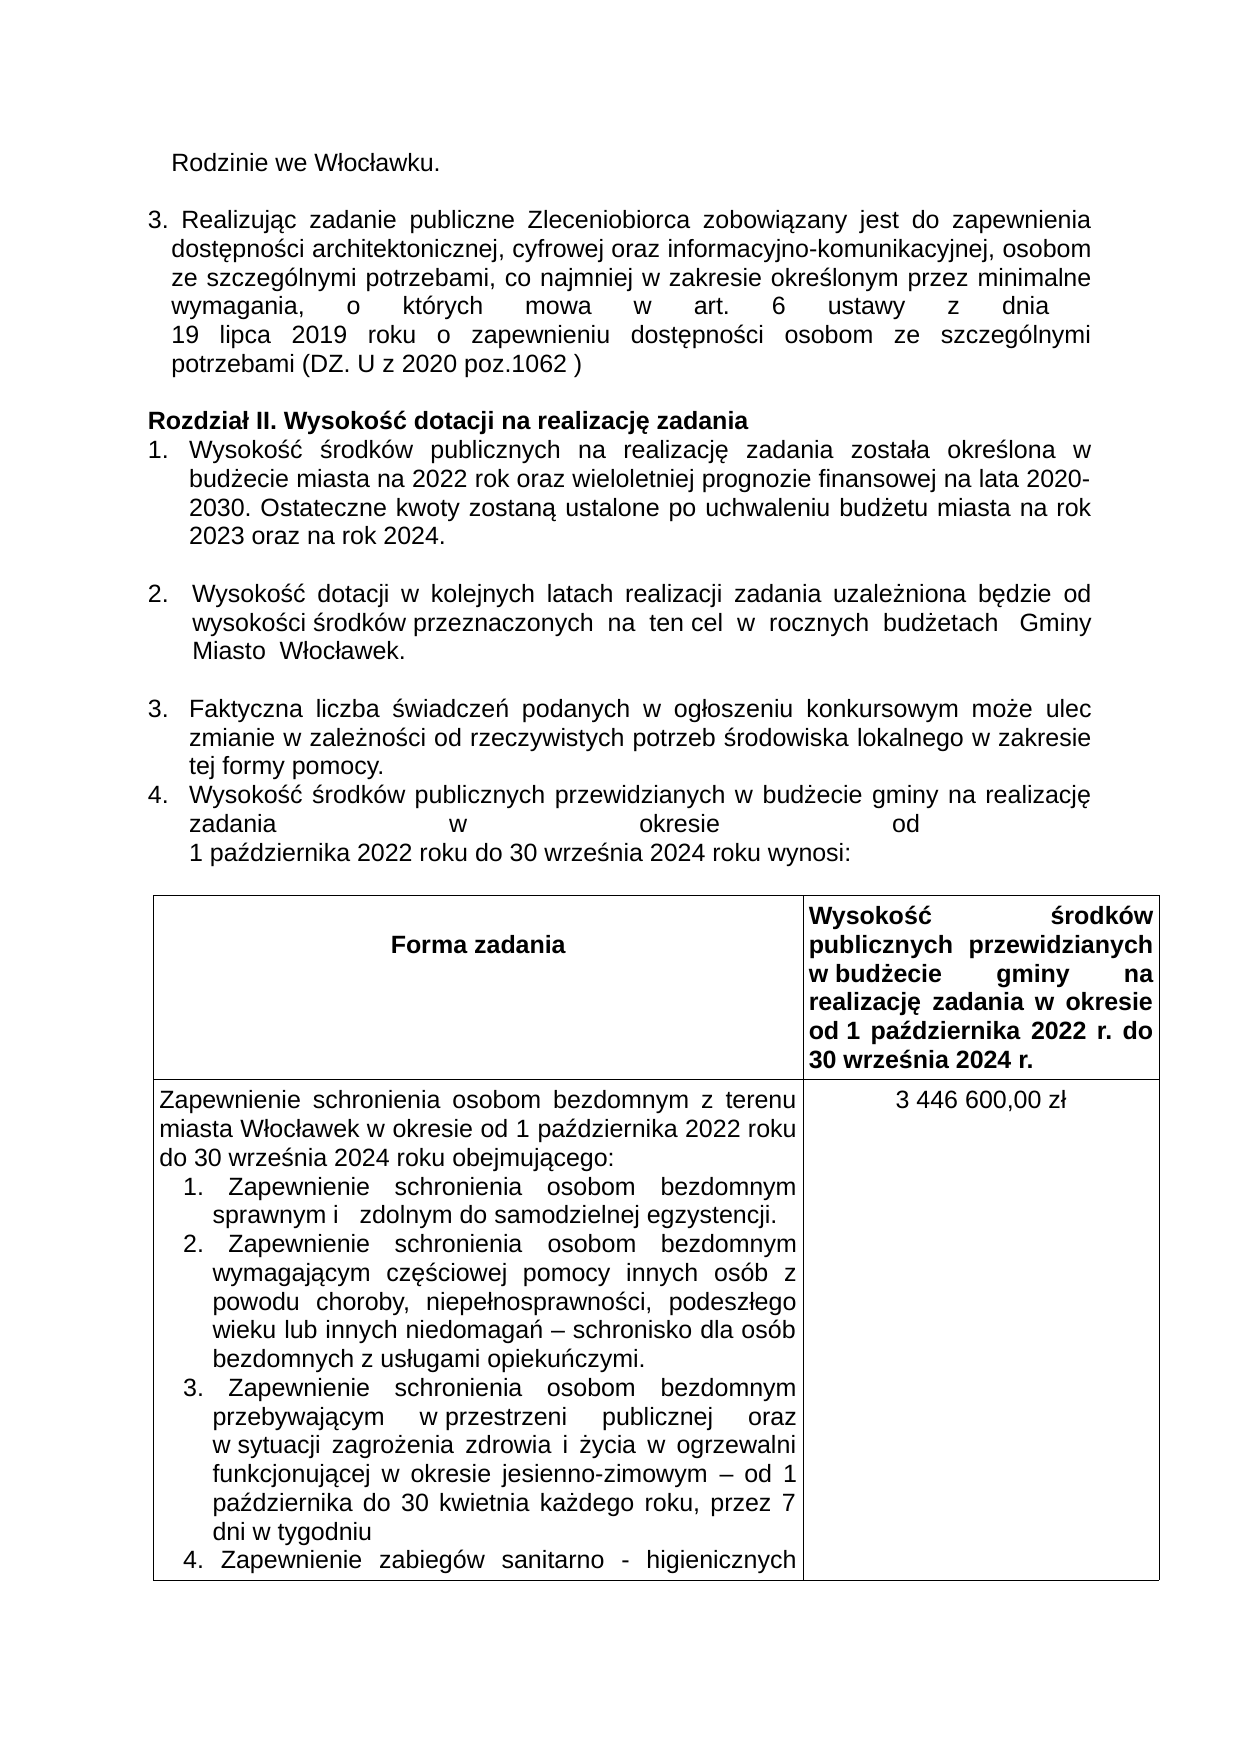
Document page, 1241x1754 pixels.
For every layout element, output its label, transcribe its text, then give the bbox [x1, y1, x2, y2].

table_header Forma zadania [154, 896, 803, 1079]
text 4. Wysokość środków publicznych przewidzianych w budżecie gminy na realizację zadania w okresie od 1 października 2022 roku do 30 września 2024 roku wynosi: [148, 780, 1093, 866]
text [148, 148, 1093, 176]
table_cell 3 446 600,00 zł [804, 1080, 1159, 1580]
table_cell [154, 1080, 803, 1580]
text 1. Wysokość środków publicznych na realizację zadania została określona w budżecie miasta na 2022 rok oraz wieloletniej prognozie finansowej na lata 2020-2030. Ostateczne kwoty zostaną ustalone po uchwaleniu budżetu miasta na rok 2023 oraz na rok 2024. [148, 435, 1093, 550]
text 3. Faktyczna liczba świadczeń podanych w ogłoszeniu konkursowym może ulec zmianie w zależności od rzeczywistych potrzeb środowiska lokalnego w zakresie tej formy pomocy. [148, 694, 1093, 780]
table_header Wysokość środków publicznych przewidzianych w budżecie gminy na realizację zadania w okresie od 1 października 2022 r. do 30 września 2024 r. [804, 896, 1159, 1079]
text 3. Realizując zadanie publiczne Zleceniobiorca zobowiązany jest do zapewnienia dostępności architektonicznej, cyfrowej oraz informacyjno-komunikacyjnej, osobom ze szczególnymi potrzebami, co najmniej w zakresie określonym przez minimalne wymagania, o których mowa w art. 6 ustawy z dnia 19 lipca 2019 roku o zapewnieniu dostępności osobom ze szczególnymi potrzebami (DZ. U z 2020 poz.1062 ) [148, 205, 1093, 378]
text Rozdział II. Wysokość dotacji na realizację zadania [148, 406, 1093, 435]
text 2. Wysokość dotacji w kolejnych latach realizacji zadania uzależniona będzie od wysokości środków przeznaczonych na ten cel w rocznych budżetach Gminy Miasto Włocławek. [148, 579, 1093, 665]
